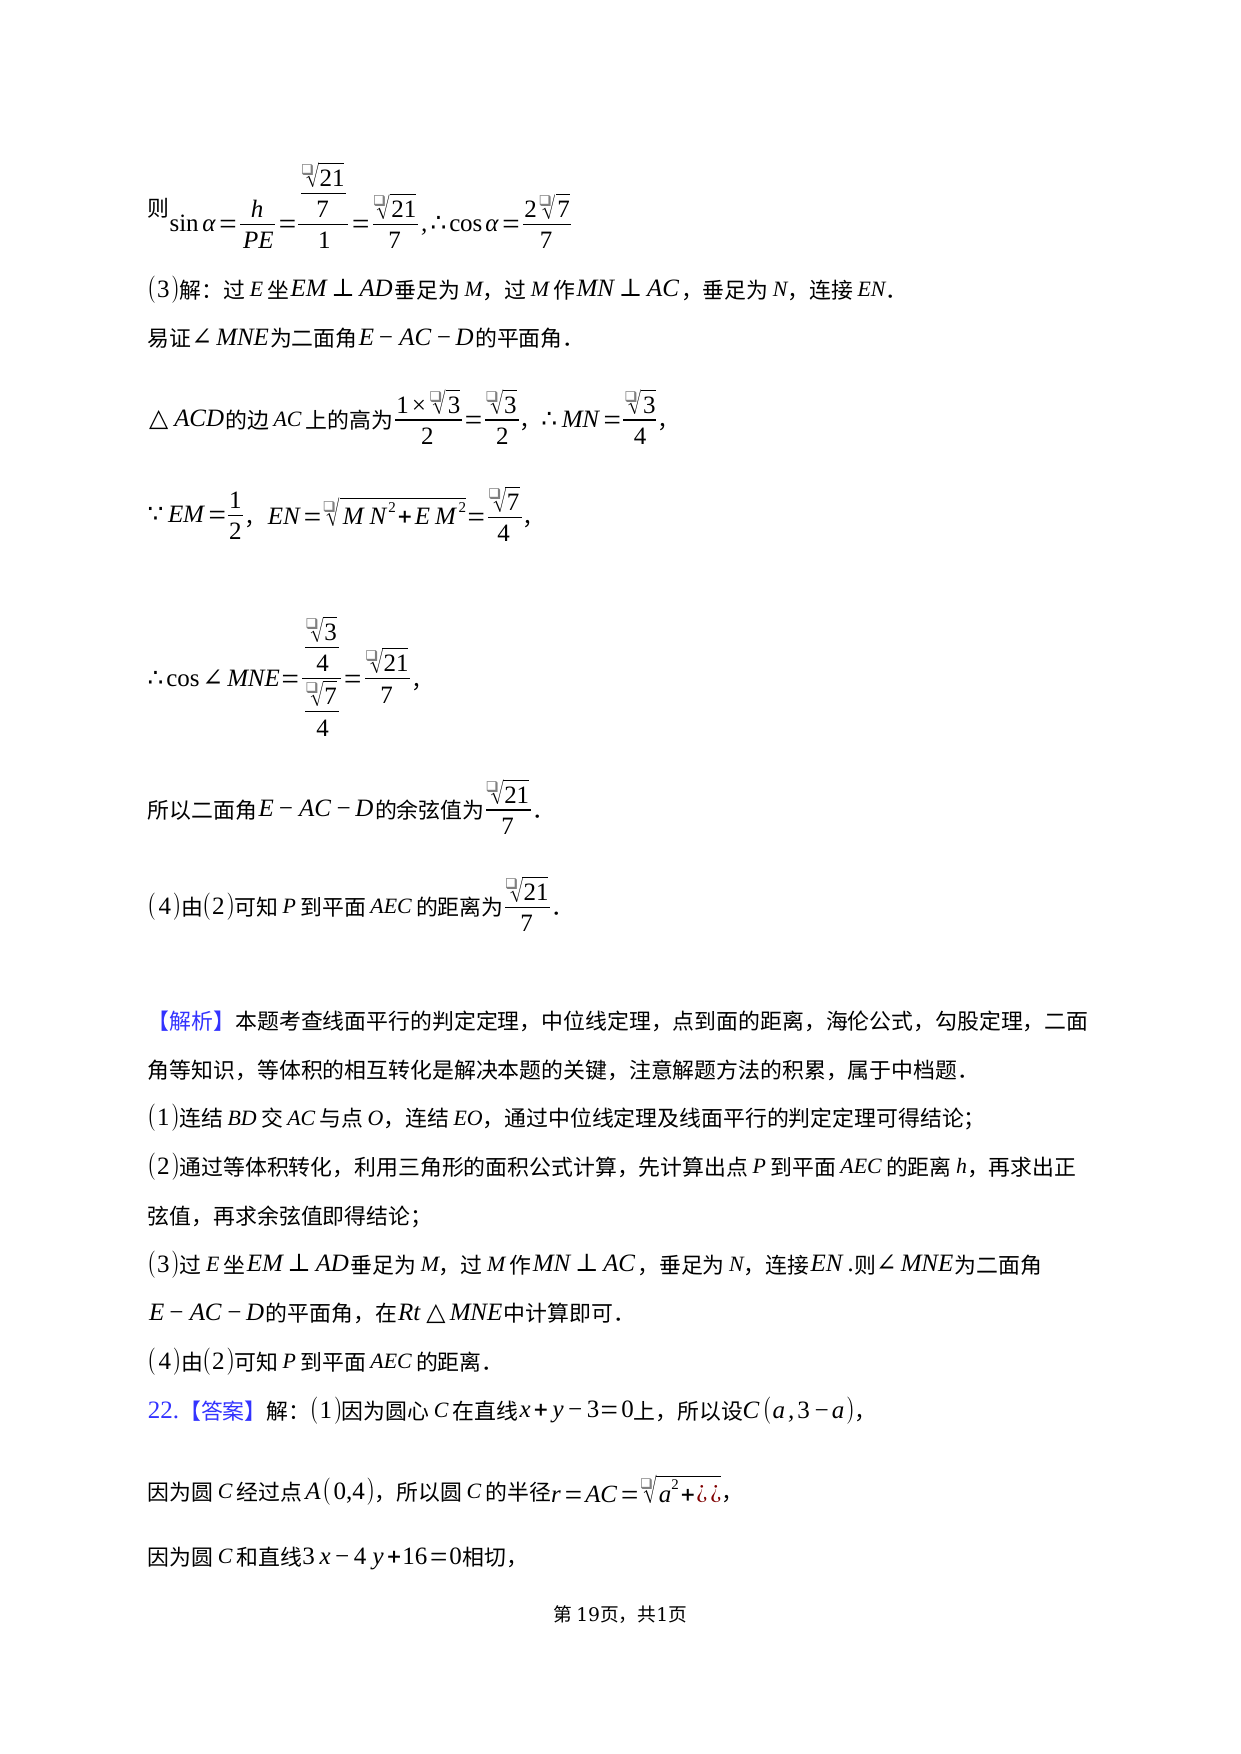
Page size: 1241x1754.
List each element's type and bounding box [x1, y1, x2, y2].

list [148, 158, 1092, 987]
list [148, 1003, 1092, 1572]
